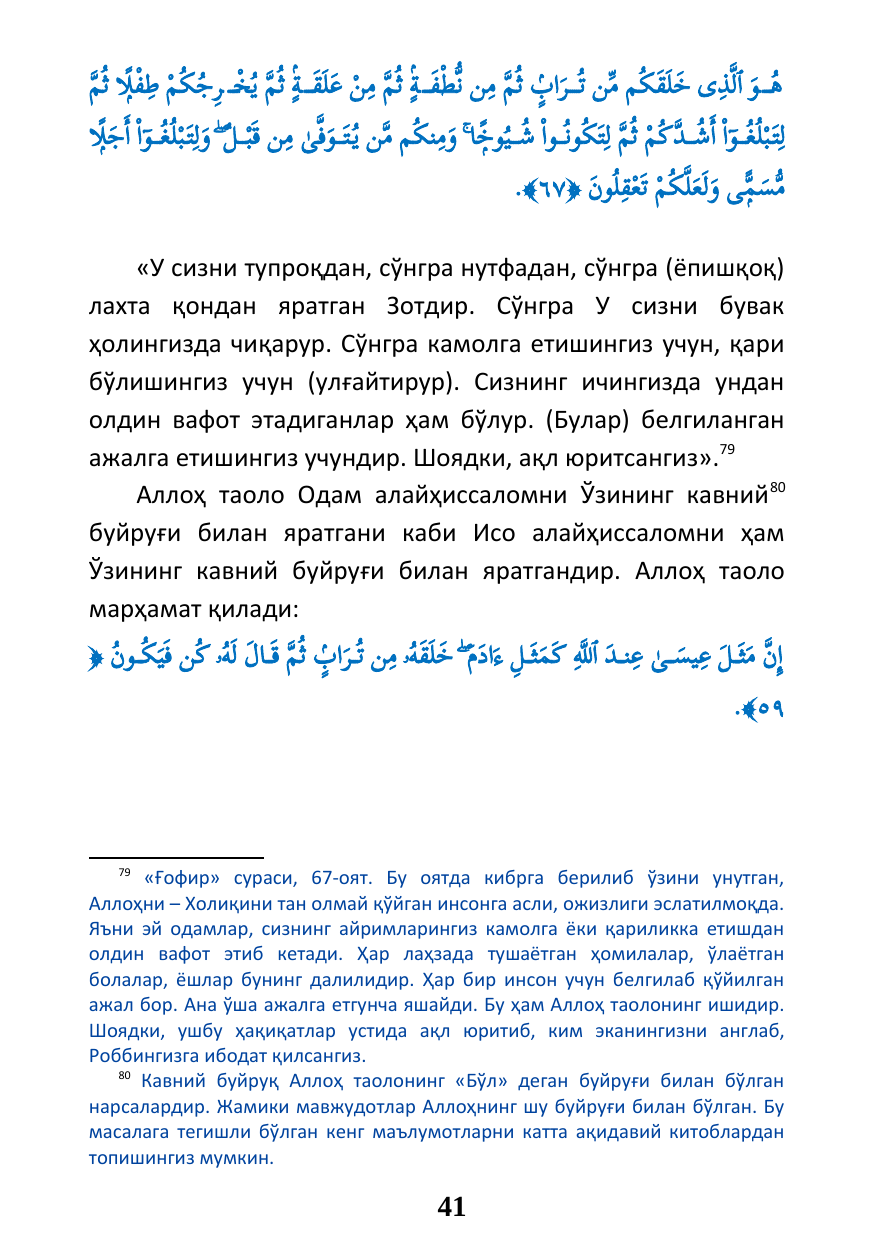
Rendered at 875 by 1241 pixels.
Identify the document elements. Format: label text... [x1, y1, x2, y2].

text هُوَ ٱلَّذِى خَلَقَكُم مِّن تُرَابٍۢ ثُمَّ مِن نُّطْفَةٍۢ ثُمَّ مِنْ عَلَقَةٍۢ ثُمَّ يُخْرِجُكُمْ طِفْلًۭا ثُمَّ لِتَبْلُغُوٓا۟ أَشُدَّكُمْ ثُمَّ لِتَكُونُوا۟ شُيُوخًۭا ۚ وَمِنكُم مَّن يُتَوَفَّىٰ مِن قَبْلُ ۖ وَلِتَبْلُغُوٓا۟ أَجَلًۭا مُّسَمًّۭى وَلَعَلَّكُمْ تَعْقِلُونَ ﴿٦٧﴾. [89, 59, 785, 212]
text إِنَّ مَثَلَ عِيسَىٰ عِندَ ٱللَّهِ كَمَثَلِ ءَادَمَ ۖ خَلَقَهُۥ مِن تُرَابٍۢ ثُمَّ قَالَ لَهُۥ كُن فَيَكُونُ ﴿٥٩﴾. [89, 629, 785, 731]
text Аллоҳ таоло Одам алайҳиссаломни Ўзининг кавний буйруғи билан яратгани каби Исо алайҳиссаломни ҳам Ўзининг кавний буйруғи билан яратгандир. Аллоҳ таоло марҳамат қилади: [89, 478, 785, 624]
text «У сизни тупроқдан, сўнгра нутфадан, сўнгра (ёпишқоқ) лахта қондан яратган Зотдир. Сўнгра У сизни бувак ҳолингизда чиқарур. Сўнгра камолга етишингиз учун, қари бўлишингиз учун (улғайтирур). Сизнинг ичингизда ундан олдин вафот этадиганлар ҳам бўлур. (Булар) белгиланган ажалга етишингиз учундир. Шоядки, ақл юритсангиз». [89, 250, 785, 473]
